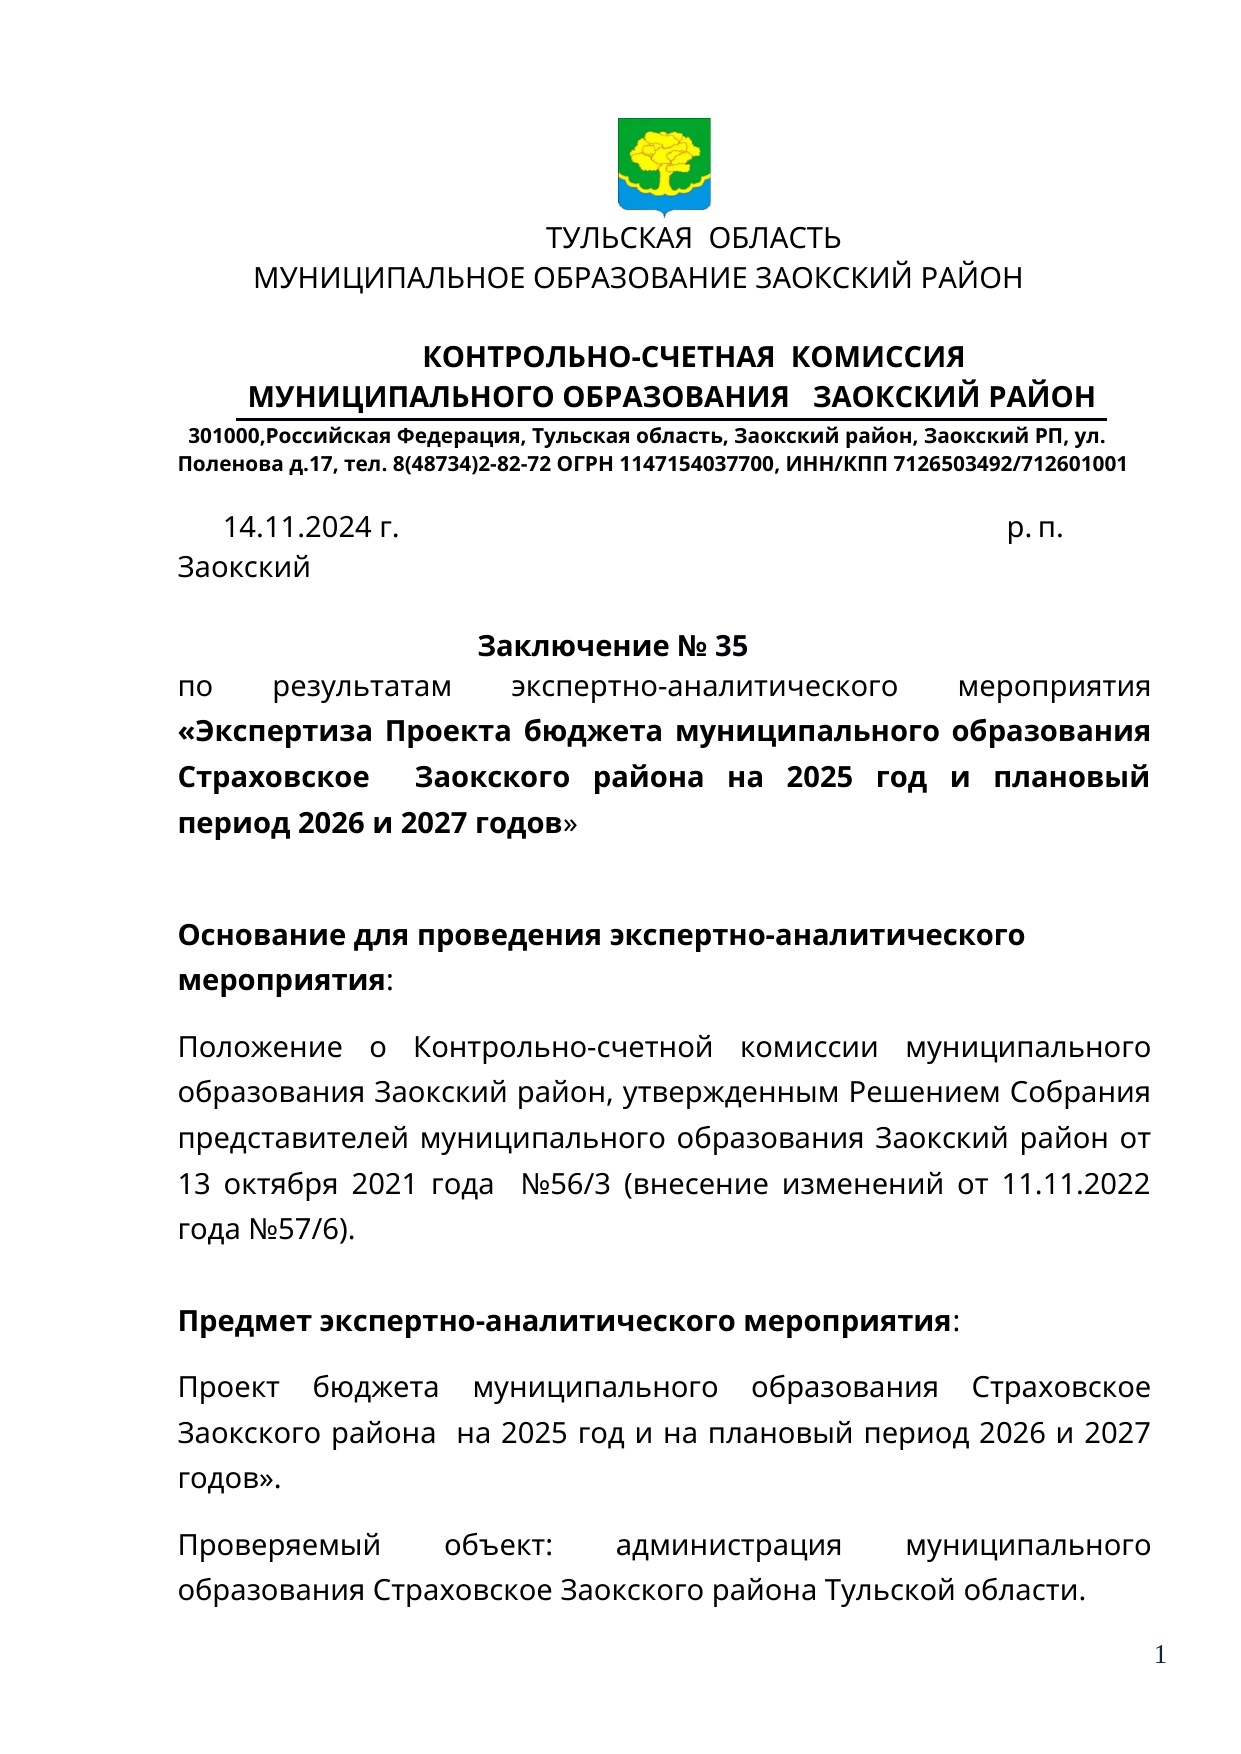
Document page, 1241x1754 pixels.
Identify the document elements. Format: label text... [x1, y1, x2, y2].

text МУНИЦИПАЛЬНОЕ ОБРАЗОВАНИЕ ЗАОКСКИЙ РАЙОН [177, 257, 1033, 297]
picture [618, 181, 711, 218]
text ТУЛЬСКАЯ ОБЛАСТЬ [354, 217, 1033, 257]
text МУНИЦИПАЛЬНОГО ОБРАЗОВАНИЯ ЗАОКСКИЙ РАЙОН [236, 376, 1107, 418]
text Проект бюджета муниципального образования Страховское Заокского района на 2025 год и на плановый период 2026 и 2027 годов». [177, 1366, 1152, 1497]
text Основание для проведения экспертно-аналитического мероприятия: [177, 914, 1152, 999]
text 301000,Российская Федерация, Тульская область, Заокский район, Заокский РП, ул. Поленова д.17, тел. 8(48734)2-82-72 ОГРН 1147154037700, ИНН/КПП 7126503492/712601001 [177, 421, 1152, 478]
text по результатам экспертно-аналитического мероприятия «Экспертиза Проекта бюджета муниципального образования Страховское Заокского района на 2025 год и плановый период 2026 и 2027 годов» [177, 665, 1152, 842]
text КОНТРОЛЬНО-СЧЕТНАЯ КОМИССИЯ [354, 336, 1033, 376]
text 14.11.2024 г. р. п. Заокский [177, 506, 1152, 586]
text Положение о Контрольно-счетной комиссии муниципального образования Заокский район, утвержденным Решением Собрания представителей муниципального образования Заокский район от 13 октября 2021 года №56/3 (внесение изменений от 11.11.2022 года №57/6). [177, 1026, 1152, 1248]
text Заключение № 35 [192, 625, 1033, 665]
text Предмет экспертно-аналитического мероприятия: [177, 1300, 1152, 1339]
text Проверяемый объект: администрация муниципального образования Страховское Заокского района Тульской области. [177, 1524, 1152, 1609]
picture [618, 118, 711, 196]
